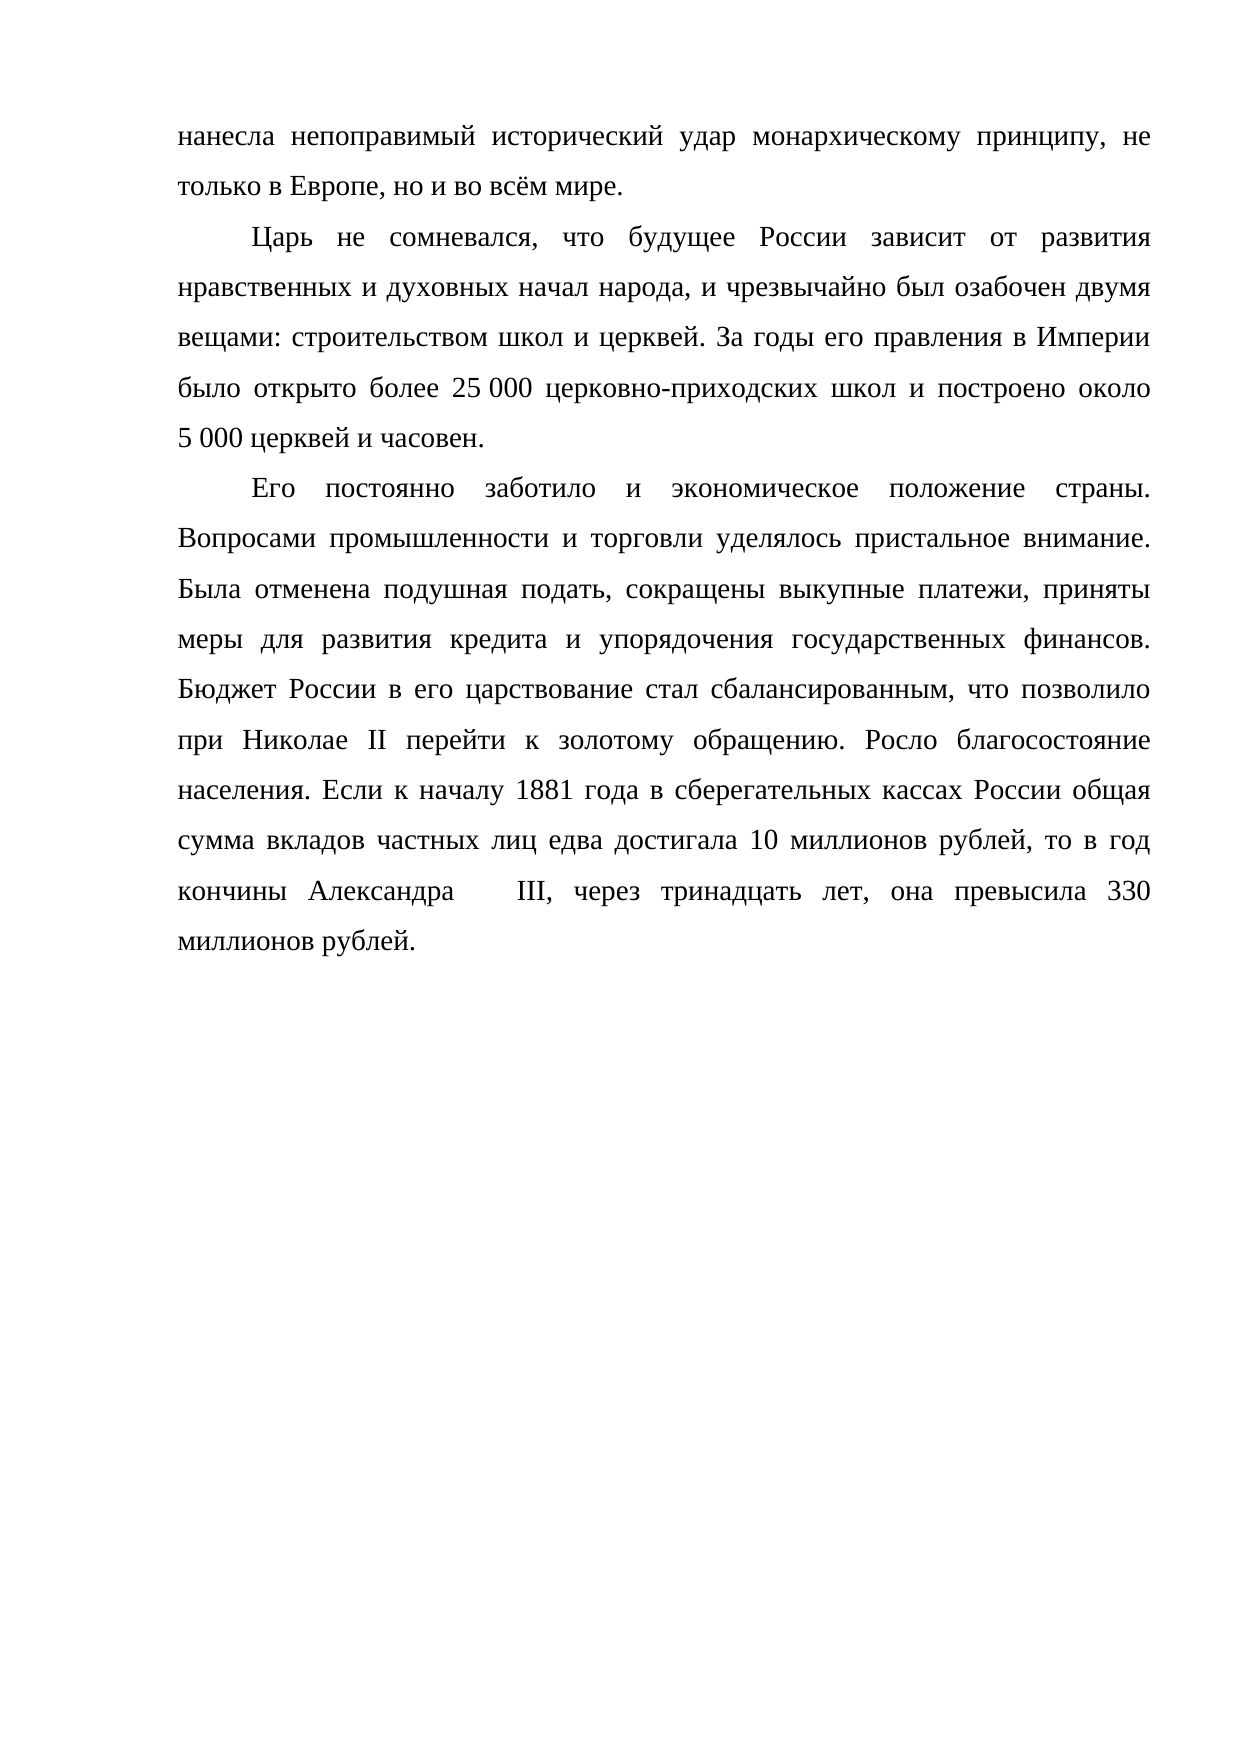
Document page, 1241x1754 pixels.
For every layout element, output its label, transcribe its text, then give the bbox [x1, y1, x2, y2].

text Его постоянно заботило и экономическое положение страны. Вопросами промышленности и торговли уделялось пристальное внимание. Была отменена подушная подать, сокращены выкупные платежи, приняты меры для развития кредита и упорядочения государственных финансов. Бюджет России в его царствование стал сбалансированным, что позволило при Николае II перейти к золотому обращению. Росло благосостояние населения. Если к началу 1881 года в сберегательных кассах России общая сумма вкладов частных лиц едва достигала 10 миллионов рублей, то в год кончины Александра III, через тринадцать лет, она превысила 330 миллионов рублей. [177, 470, 1152, 957]
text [177, 118, 1152, 202]
text Царь не сомневался, что будущее России зависит от развития нравственных и духовных начал народа, и чрезвычайно был озабочен двумя вещами: строительством школ и церквей. За годы его правления в Империи было открыто более 25 000 церковно-приходских школ и построено около 5 000 церквей и часовен. [177, 219, 1152, 453]
